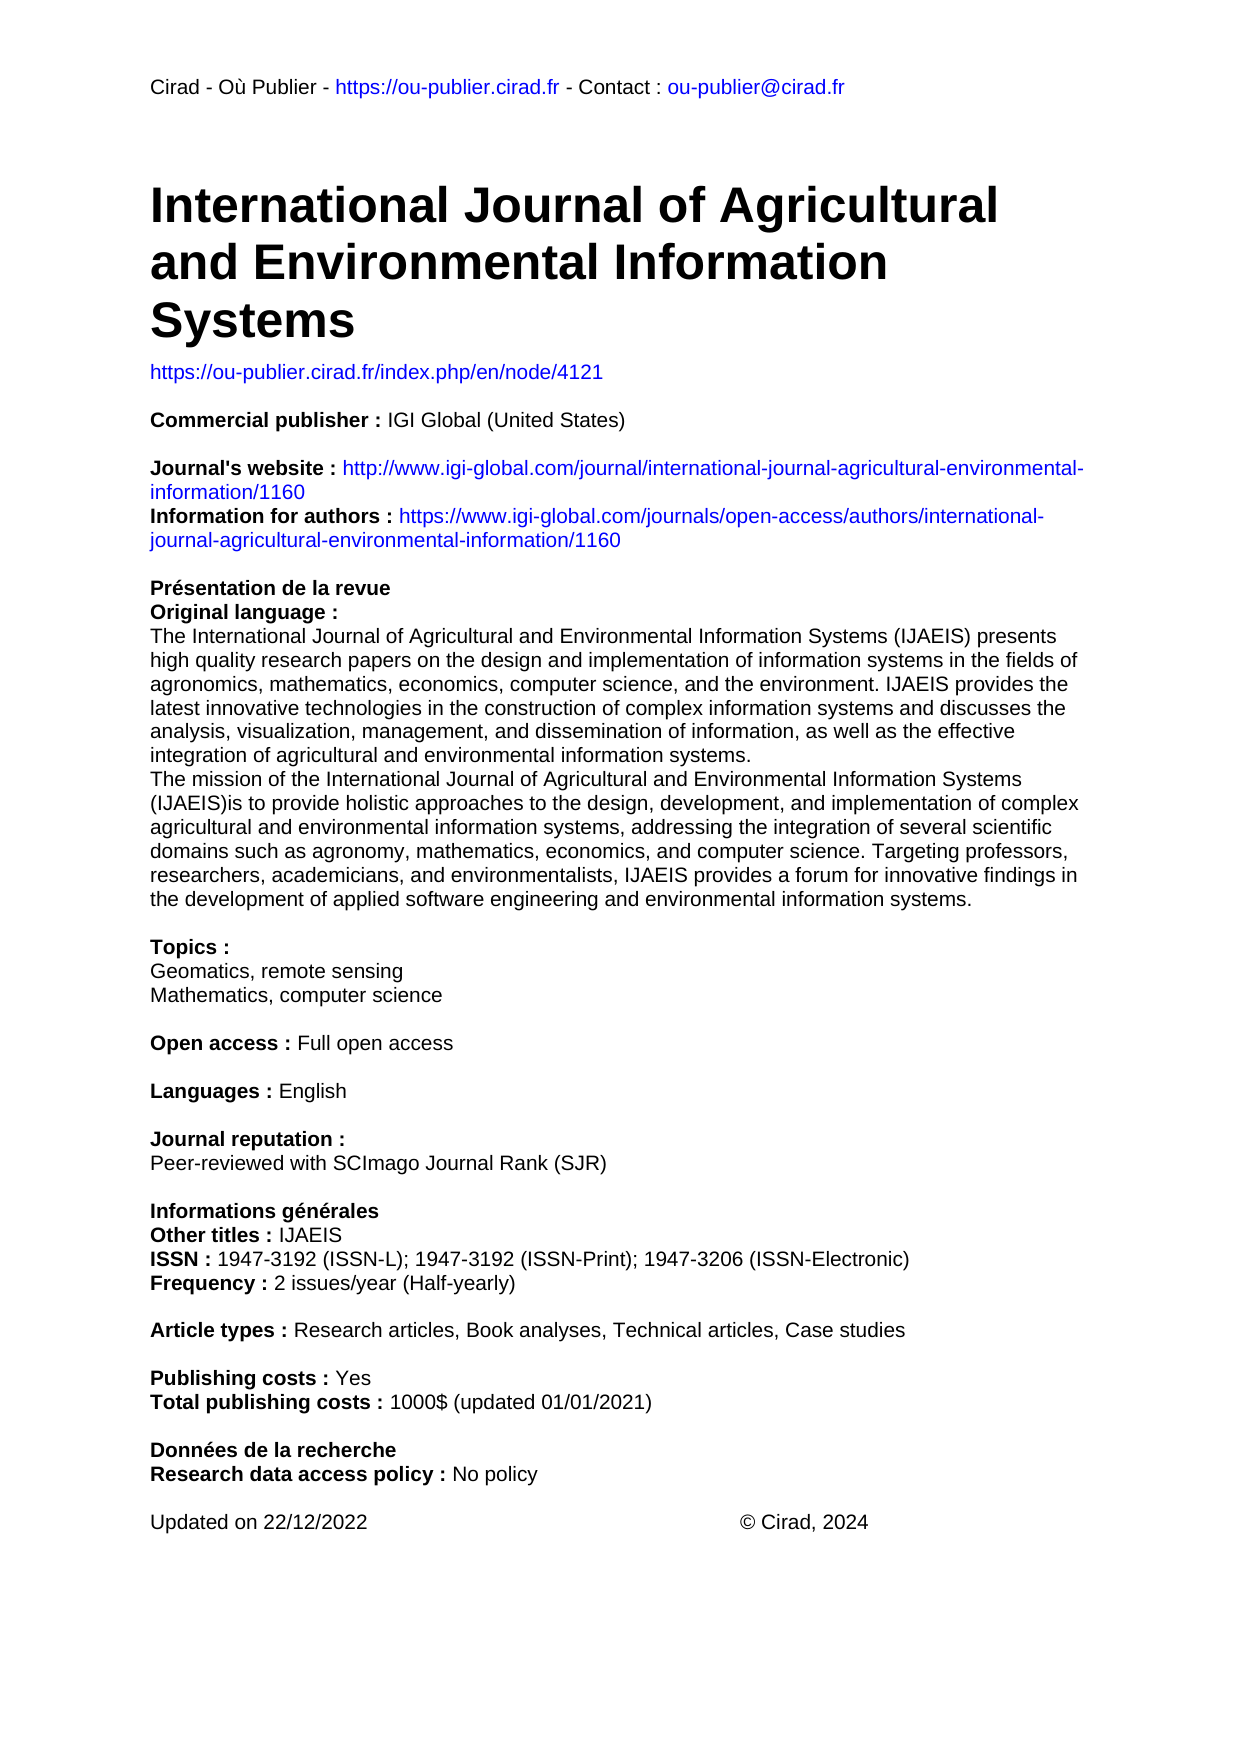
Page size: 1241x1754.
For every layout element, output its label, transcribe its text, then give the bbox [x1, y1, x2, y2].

text Article types : Research articles, Book analyses, Technical articles, Case studiesPublishing costs : YesTotal publishing costs : 1000$ (updated 01/01/2021)Données de la rechercheResearch data access policy : No policyUpdated on 22/12/2022 © Cirad, 2024 [150, 1294, 1090, 1534]
text Topics : Geomatics, remote sensingMathematics, computer scienceOpen access : Full open accessLanguages : EnglishJournal reputation : Peer-reviewed with SCImago Journal Rank (SJR)Informations généralesOther titles : IJAEISISSN : 1947-3192 (ISSN-L); 1947-3192 (ISSN-Print); 1947-3206 (ISSN-Electronic)Frequency : 2 issues/year (Half-yearly) [150, 935, 1090, 1294]
text The International Journal of Agricultural and Environmental Information Systems (IJAEIS) presents high quality research papers on the design and implementation of information systems in the fields of agronomics, mathematics, economics, computer science, and the environment. IJAEIS provides the latest innovative technologies in the construction of complex information systems and discusses the analysis, visualization, management, and dissemination of information, as well as the effective integration of agricultural and environmental information systems.The mission of the International Journal of Agricultural and Environmental Information Systems (IJAEIS)is to provide holistic approaches to the design, development, and implementation of complex agricultural and environmental information systems, addressing the integration of several scientific domains such as agronomy, mathematics, economics, and computer science. Targeting professors, researchers, academicians, and environmentalists, IJAEIS provides a forum for innovative findings in the development of applied software engineering and environmental information systems. [150, 623, 1090, 911]
text https://ou-publier.cirad.fr/index.php/en/node/4121 [150, 360, 1090, 384]
text Commercial publisher : IGI Global (United States)Journal's website : http://www.igi-global.com/journal/international-journal-agricultural-environmental-information/1160Information for authors : https://www.igi-global.com/journals/open-access/authors/international-journal-agricultural-environmental-information/1160Présentation de la revueOriginal language : [150, 384, 1090, 623]
subtitle International Journal of Agricultural and Environmental Information Systems [150, 175, 1090, 347]
